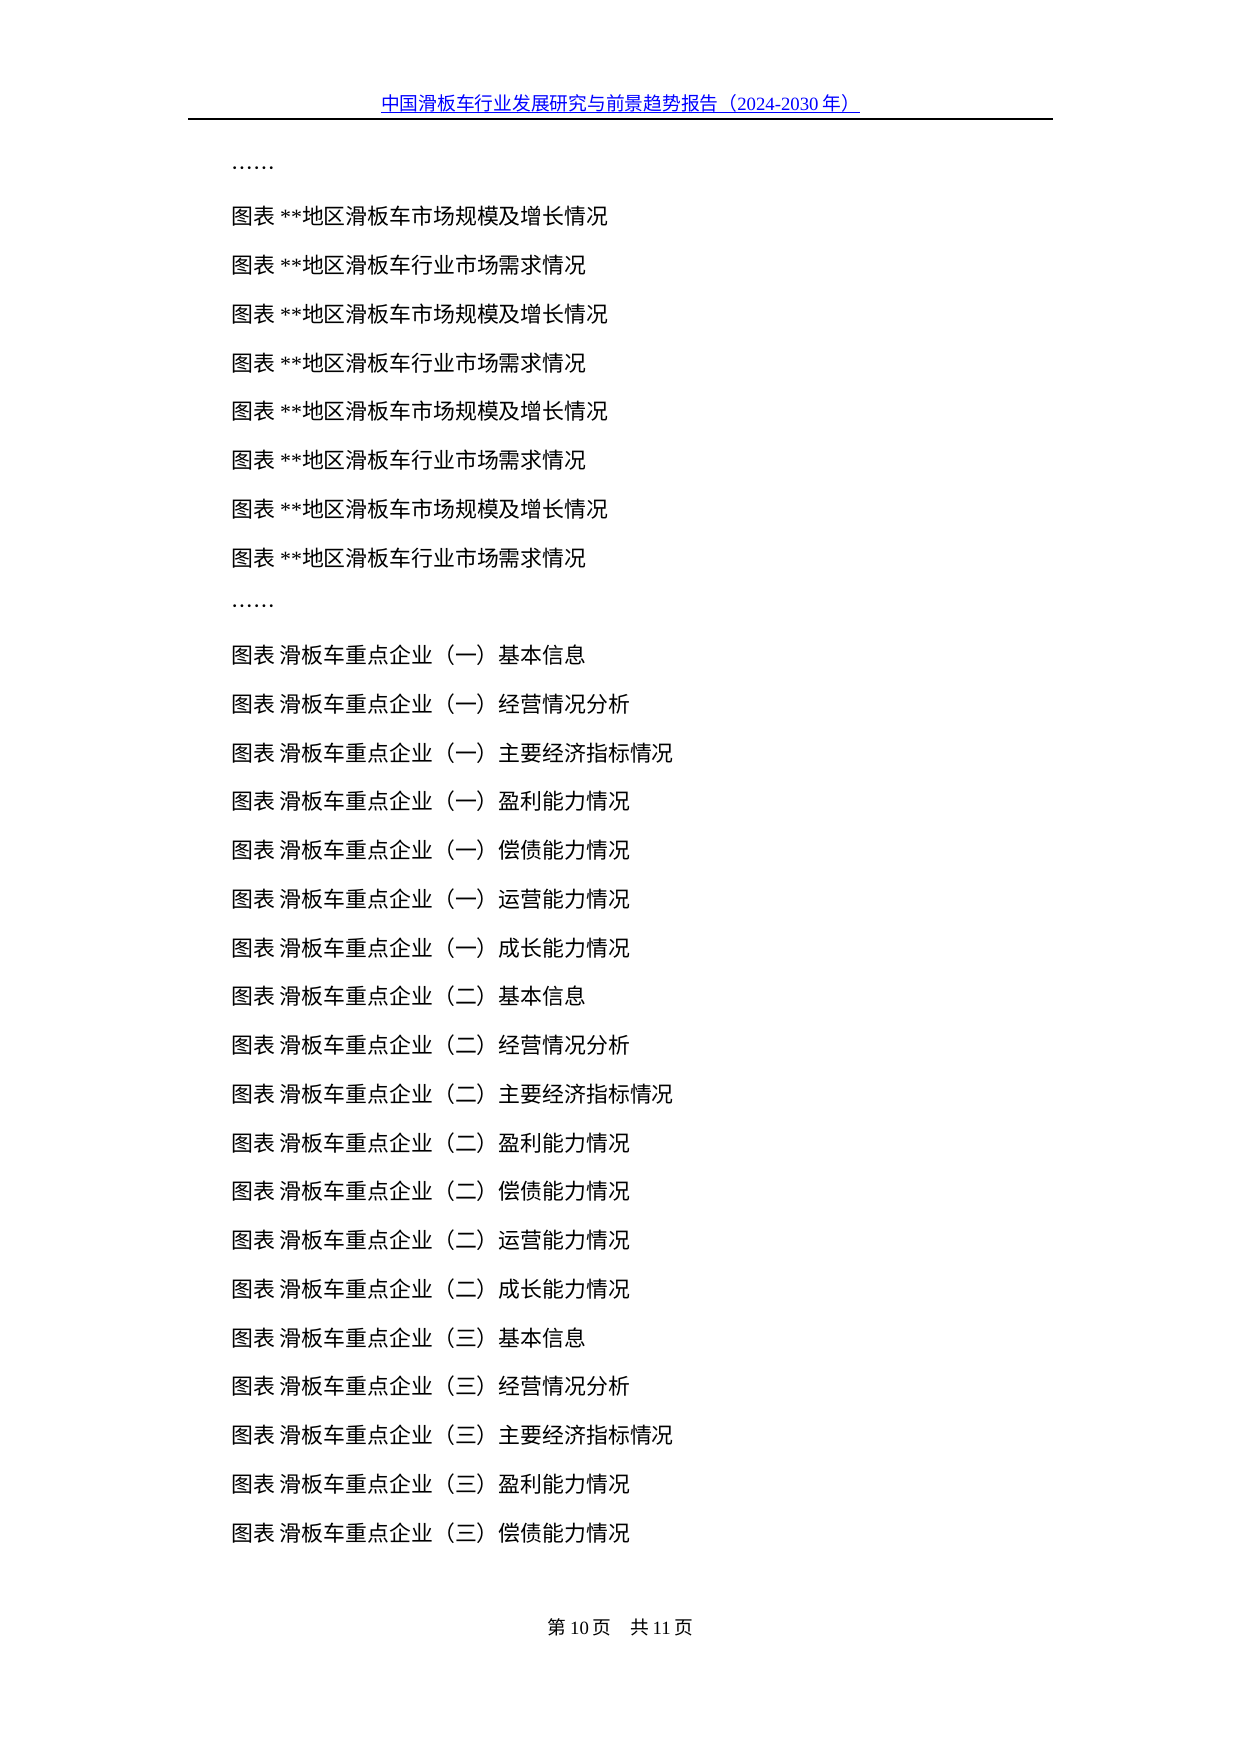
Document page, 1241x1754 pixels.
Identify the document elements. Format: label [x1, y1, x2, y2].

text [187, 150, 1053, 1548]
